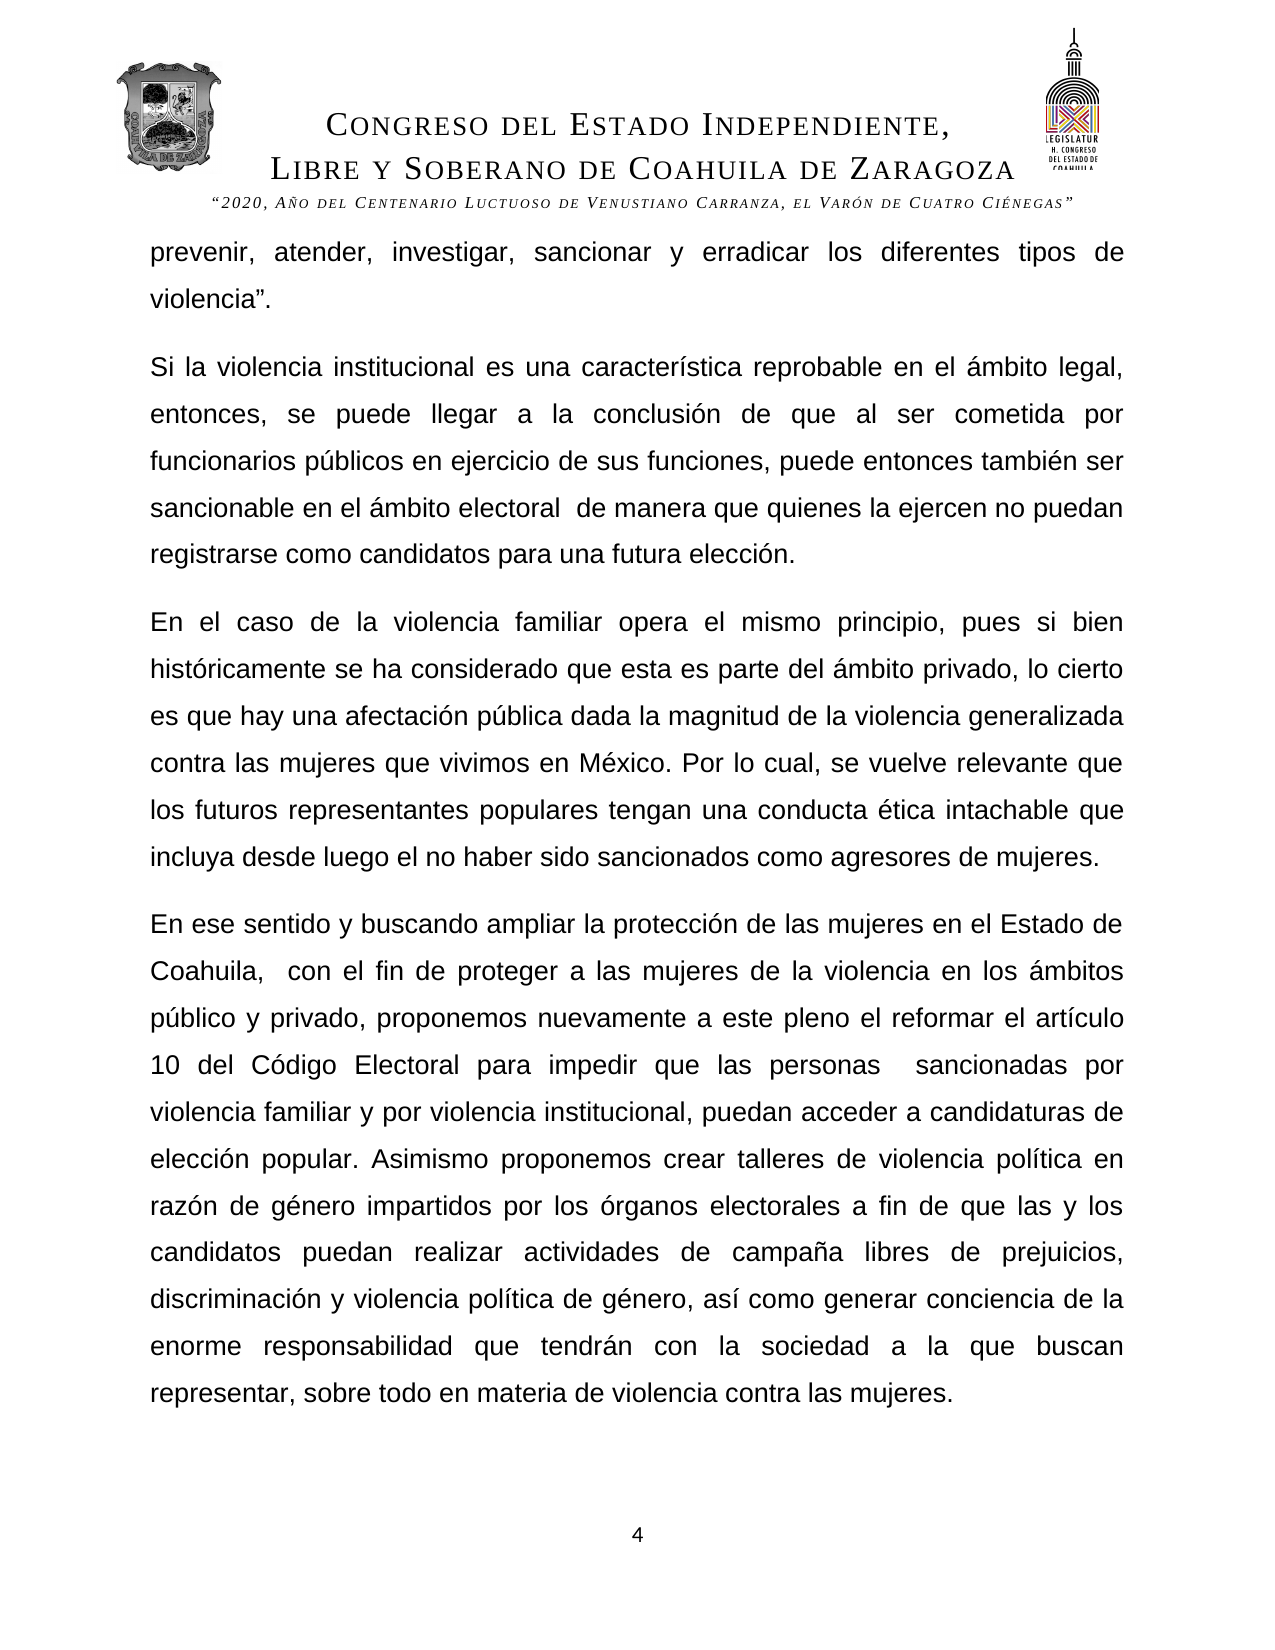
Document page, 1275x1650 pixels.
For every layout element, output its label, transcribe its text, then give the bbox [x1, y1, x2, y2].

picture [115, 61, 223, 174]
picture [1045, 27, 1099, 169]
text Si la violencia institucional es una característica reprobable en el ámbito legal, entonces, se puede llegar a la conclusión de que al ser cometida por funcionarios públicos en ejercicio de sus funciones, puede entonces también ser sancionable en el ámbito electoral de manera que quienes la ejercen no puedan registrarse como candidatos para una futura elección. [150, 351, 1125, 570]
text En ese sentido y buscando ampliar la protección de las mujeres en el Estado de Coahuila, con el fin de proteger a las mujeres de la violencia en los ámbitos público y privado, proponemos nuevamente a este pleno el reformar el artículo 10 del Código Electoral para impedir que las personas sancionadas por violencia familiar y por violencia institucional, puedan acceder a candidaturas de elección popular. Asimismo proponemos crear talleres de violencia política en razón de género impartidos por los órganos electorales a fin de que las y los candidatos puedan realizar actividades de campaña libres de prejuicios, discriminación y violencia política de género, así como generar conciencia de la enorme responsabilidad que tendrán con la sociedad a la que buscan representar, sobre todo en materia de violencia contra las mujeres. [150, 908, 1125, 1408]
text En el caso de la violencia familiar opera el mismo principio, pues si bien históricamente se ha considerado que esta es parte del ámbito privado, lo cierto es que hay una afectación pública dada la magnitud de la violencia generalizada contra las mujeres que vivimos en México. Por lo cual, se vuelve relevante que los futuros representantes populares tengan una conducta ética intachable que incluya desde luego el no haber sido sancionados como agresores de mujeres. [150, 606, 1125, 872]
